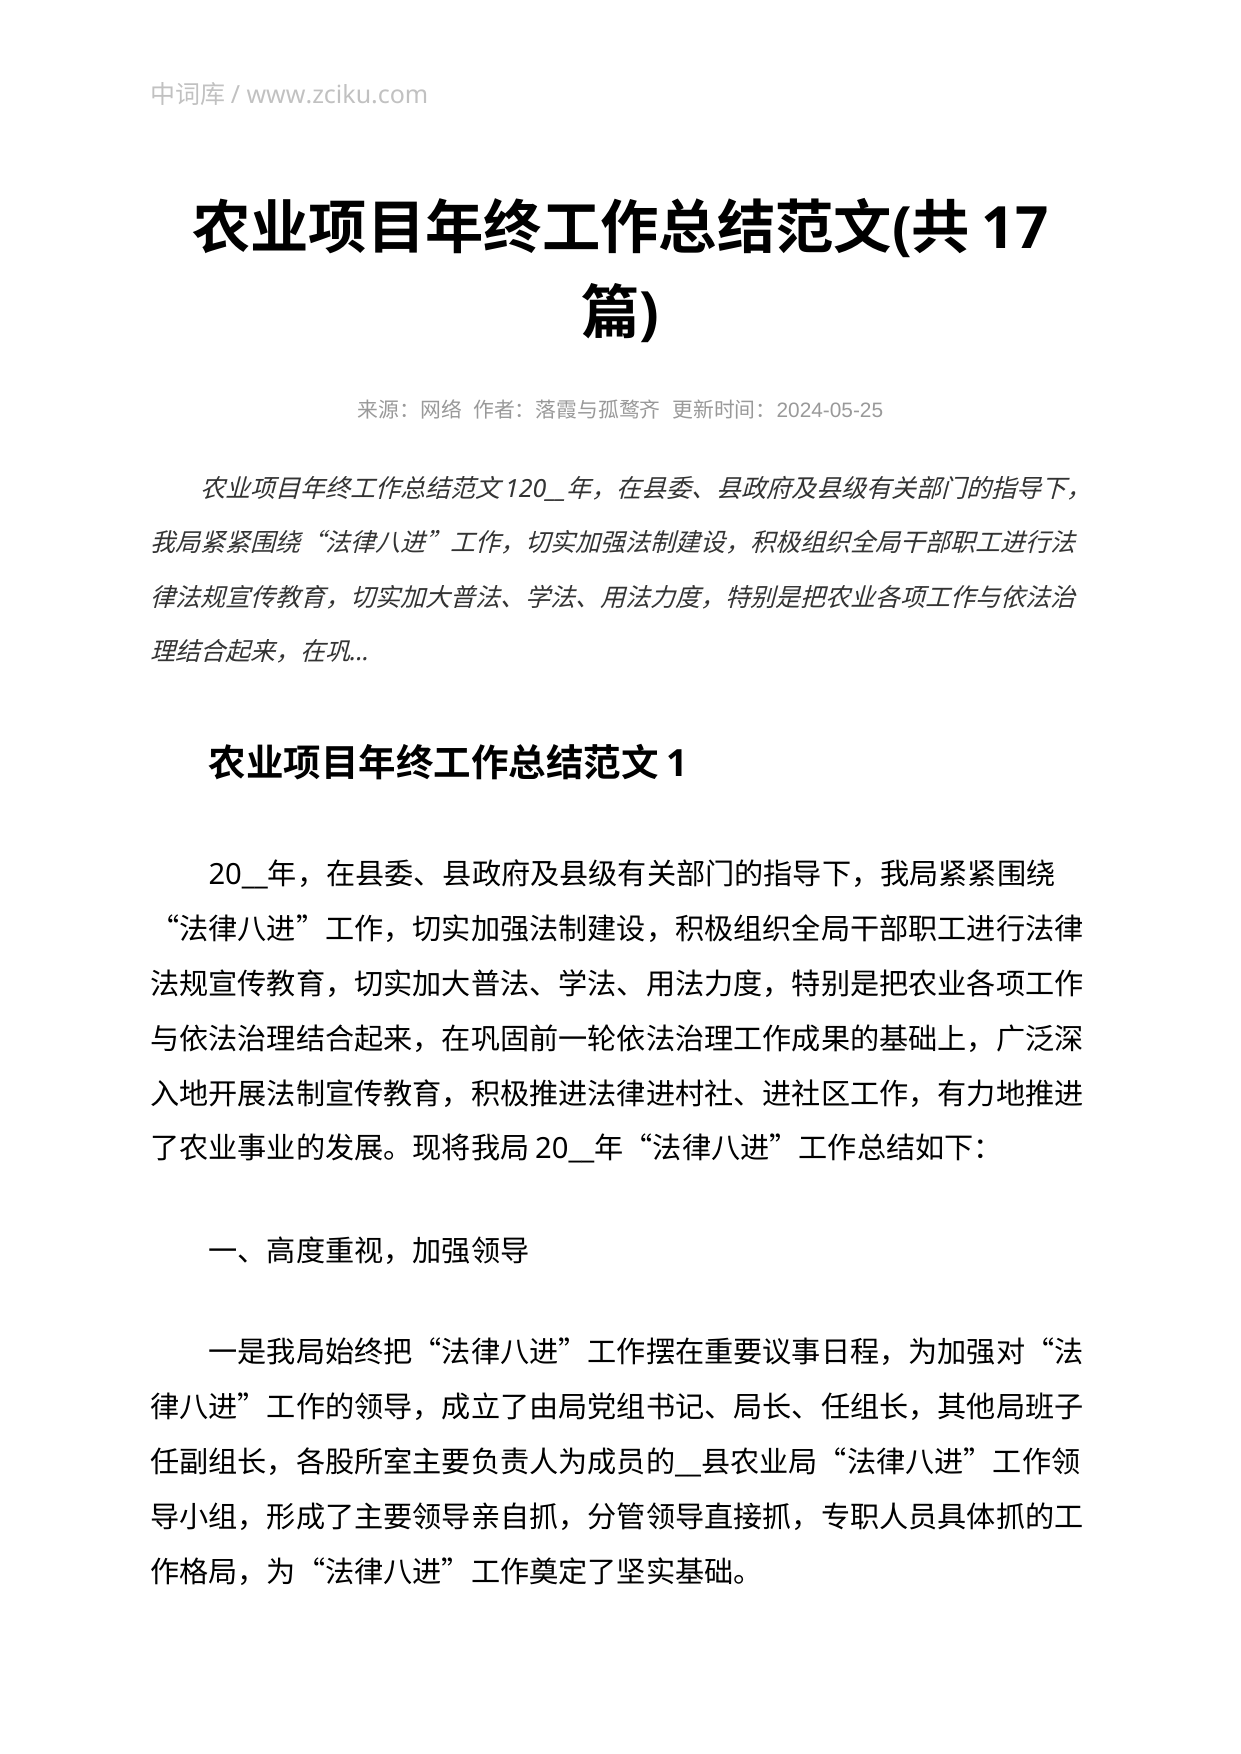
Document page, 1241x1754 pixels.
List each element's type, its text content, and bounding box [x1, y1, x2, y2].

text 农业项目年终工作总结范文1 [150, 733, 1090, 787]
text 来源：网络 作者：落霞与孤鹜齐 更新时间：2024-05-25 [150, 398, 1090, 422]
text 一是我局始终把“法律八进”工作摆在重要议事日程，为加强对“法律八进”工作的领导，成立了由局党组书记、局长、任组长，其他局班子任副组长，各股所室主要负责人为成员的__县农业局“法律八进”工作领导小组，形成了主要领导亲自抓，分管领导直接抓，专职人员具体抓的工作格局，为“法律八进”工作奠定了坚实基础。 [150, 1329, 1090, 1591]
subtitle 农业项目年终工作总结范文(共17篇) [150, 181, 1090, 351]
text 20__年，在县委、县政府及县级有关部门的指导下，我局紧紧围绕“法律八进”工作，切实加强法制建设，积极组织全局干部职工进行法律法规宣传教育，切实加大普法、学法、用法力度，特别是把农业各项工作与依法治理结合起来，在巩固前一轮依法治理工作成果的基础上，广泛深入地开展法制宣传教育，积极推进法律进村社、进社区工作，有力地推进了农业事业的发展。现将我局20__年“法律八进”工作总结如下： [150, 851, 1090, 1167]
text 一、高度重视，加强领导 [150, 1227, 1090, 1269]
text 农业项目年终工作总结范文120__年，在县委、县政府及县级有关部门的指导下，我局紧紧围绕“法律八进”工作，切实加强法制建设，积极组织全局干部职工进行法律法规宣传教育，切实加大普法、学法、用法力度，特别是把农业各项工作与依法治理结合起来，在巩... [150, 468, 1090, 668]
